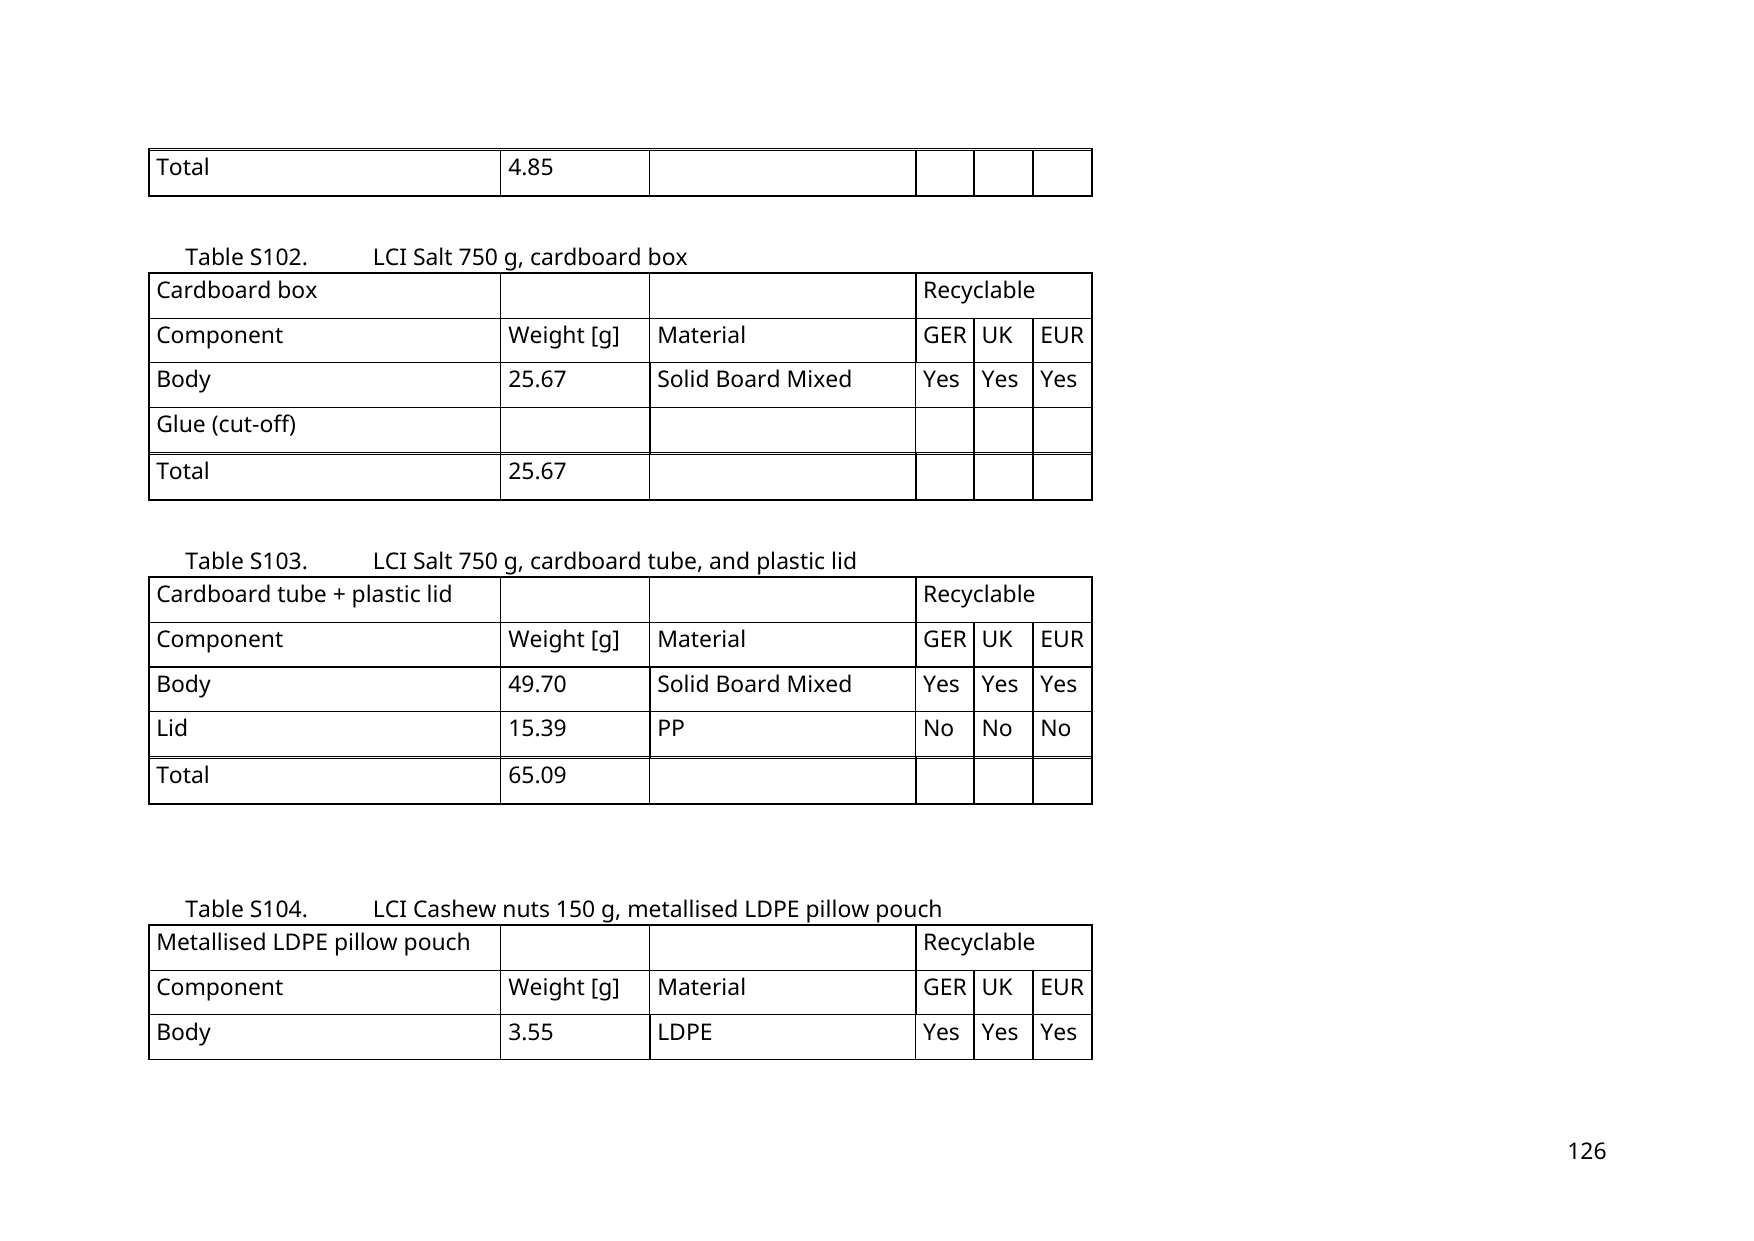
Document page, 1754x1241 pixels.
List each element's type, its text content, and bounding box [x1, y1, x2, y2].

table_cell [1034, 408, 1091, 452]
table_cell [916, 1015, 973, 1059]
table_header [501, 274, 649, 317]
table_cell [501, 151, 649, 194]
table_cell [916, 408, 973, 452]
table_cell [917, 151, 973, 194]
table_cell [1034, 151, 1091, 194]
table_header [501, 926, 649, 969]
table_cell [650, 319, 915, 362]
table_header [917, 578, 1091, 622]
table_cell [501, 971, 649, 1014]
text LCI Salt 750 g, cardboard tube, and plastic lid [185, 544, 1606, 576]
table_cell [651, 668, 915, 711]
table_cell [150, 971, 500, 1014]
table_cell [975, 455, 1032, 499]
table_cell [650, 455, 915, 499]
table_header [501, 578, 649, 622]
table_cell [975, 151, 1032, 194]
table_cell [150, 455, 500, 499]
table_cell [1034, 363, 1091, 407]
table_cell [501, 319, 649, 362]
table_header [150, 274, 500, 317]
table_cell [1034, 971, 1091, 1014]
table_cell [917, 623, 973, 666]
text LCI Cashew nuts 150 g, metallised LDPE pillow pouch [185, 892, 1606, 924]
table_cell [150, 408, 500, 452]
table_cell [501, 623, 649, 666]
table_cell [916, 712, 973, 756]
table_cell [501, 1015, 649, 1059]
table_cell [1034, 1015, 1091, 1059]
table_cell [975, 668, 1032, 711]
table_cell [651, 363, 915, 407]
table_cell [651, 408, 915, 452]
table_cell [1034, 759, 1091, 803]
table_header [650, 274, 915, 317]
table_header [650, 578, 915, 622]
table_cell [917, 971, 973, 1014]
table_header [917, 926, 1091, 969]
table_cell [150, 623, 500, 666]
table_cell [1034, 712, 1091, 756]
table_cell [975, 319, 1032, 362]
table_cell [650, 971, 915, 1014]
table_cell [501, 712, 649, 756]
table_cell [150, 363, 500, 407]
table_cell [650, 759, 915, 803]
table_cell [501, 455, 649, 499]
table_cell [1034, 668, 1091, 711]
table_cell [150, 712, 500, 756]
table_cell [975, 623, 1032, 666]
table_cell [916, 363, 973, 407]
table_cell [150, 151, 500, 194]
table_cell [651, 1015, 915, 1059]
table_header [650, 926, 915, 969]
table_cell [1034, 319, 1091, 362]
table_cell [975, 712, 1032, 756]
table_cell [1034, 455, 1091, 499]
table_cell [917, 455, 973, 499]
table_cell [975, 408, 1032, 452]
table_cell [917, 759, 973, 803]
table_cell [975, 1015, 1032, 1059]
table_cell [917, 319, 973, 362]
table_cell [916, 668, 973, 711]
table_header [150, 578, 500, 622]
text LCI Salt 750 g, cardboard box [185, 240, 1606, 272]
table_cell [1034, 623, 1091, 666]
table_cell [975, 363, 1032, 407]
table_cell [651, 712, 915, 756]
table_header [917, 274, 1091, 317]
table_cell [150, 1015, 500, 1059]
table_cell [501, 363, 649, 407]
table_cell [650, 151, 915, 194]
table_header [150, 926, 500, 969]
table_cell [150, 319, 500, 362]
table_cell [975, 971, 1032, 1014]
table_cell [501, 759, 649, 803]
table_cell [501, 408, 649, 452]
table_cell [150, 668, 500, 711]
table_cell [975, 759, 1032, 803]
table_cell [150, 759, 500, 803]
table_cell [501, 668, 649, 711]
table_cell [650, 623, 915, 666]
